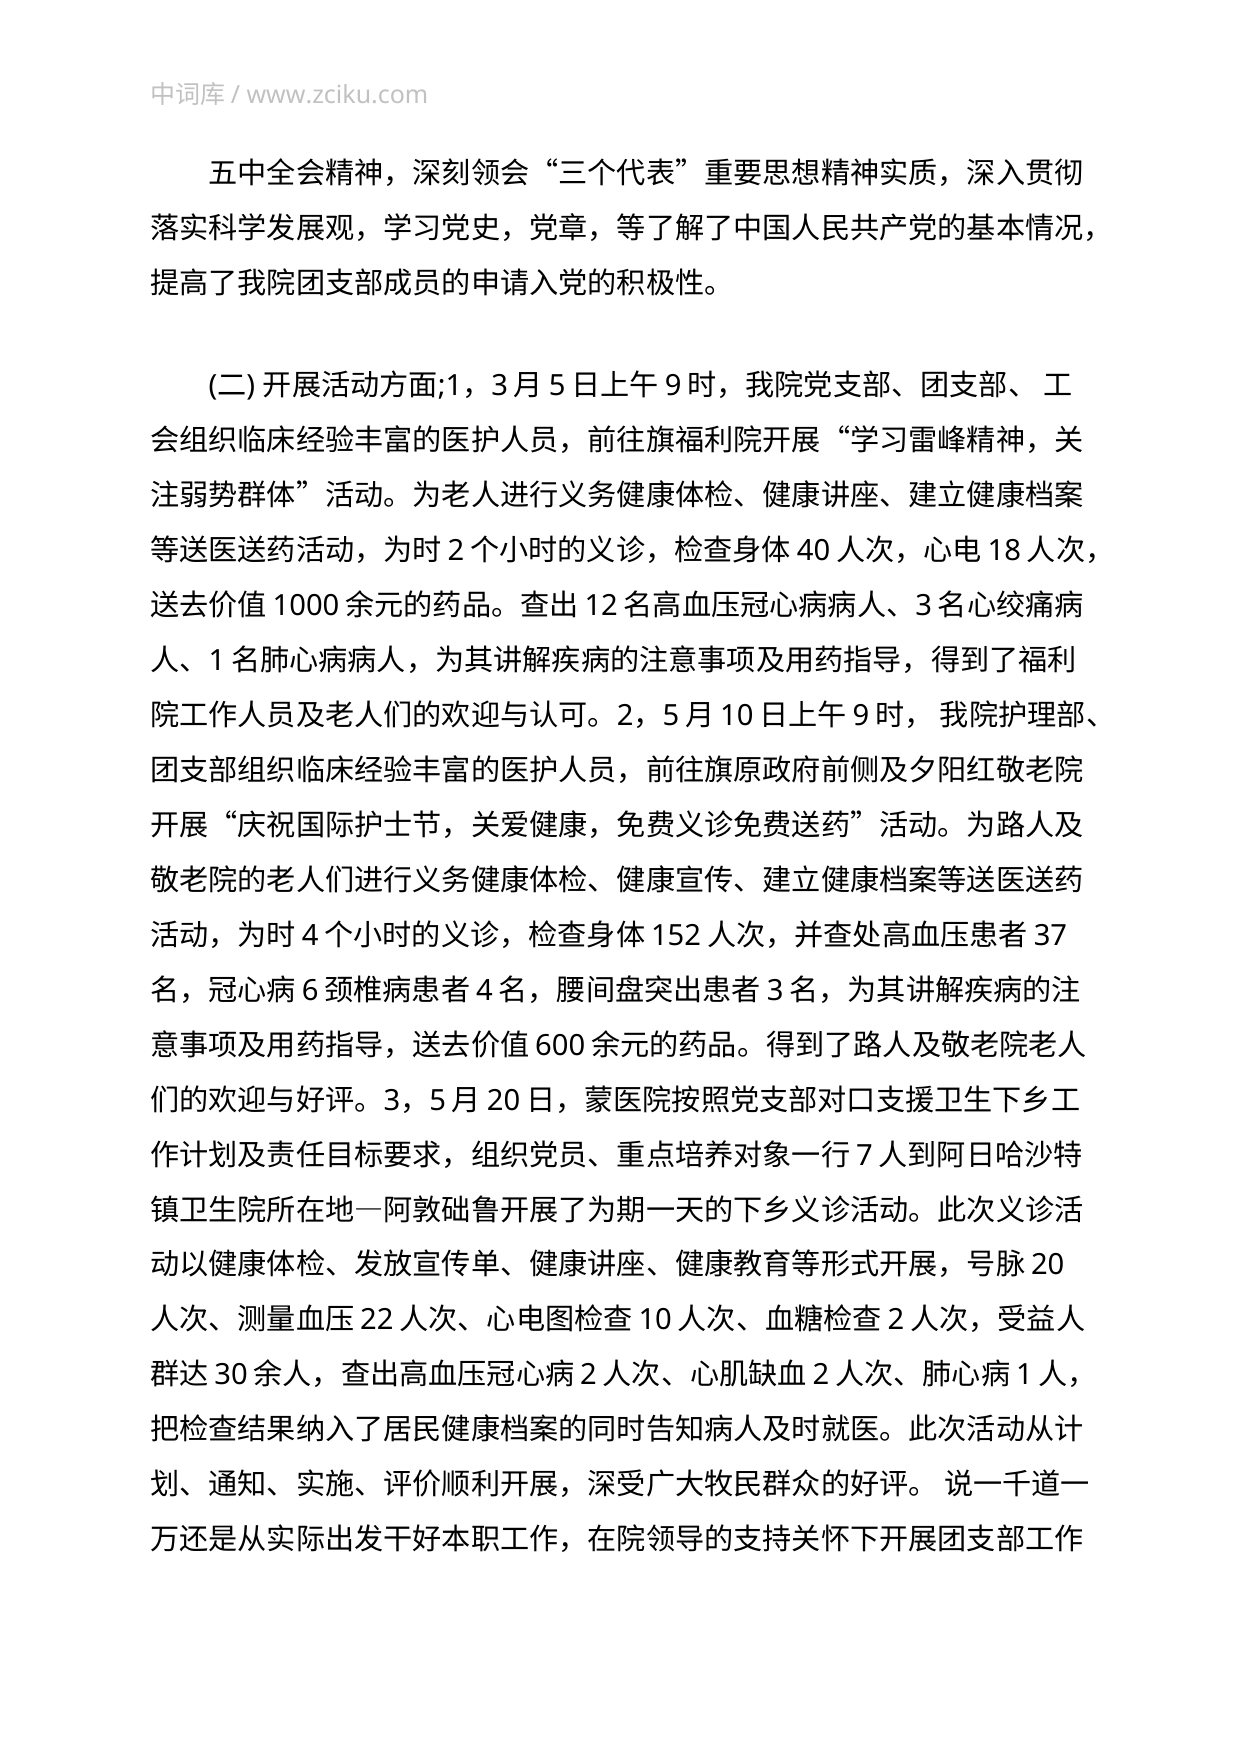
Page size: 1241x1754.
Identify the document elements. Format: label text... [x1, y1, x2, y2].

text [150, 362, 1090, 1558]
text 五中全会精神，深刻领会“三个代表”重要思想精神实质，深入贯彻落实科学发展观，学习党史，党章，等了解了中国人民共产党的基本情况，提高了我院团支部成员的申请入党的积极性。 [150, 150, 1090, 302]
